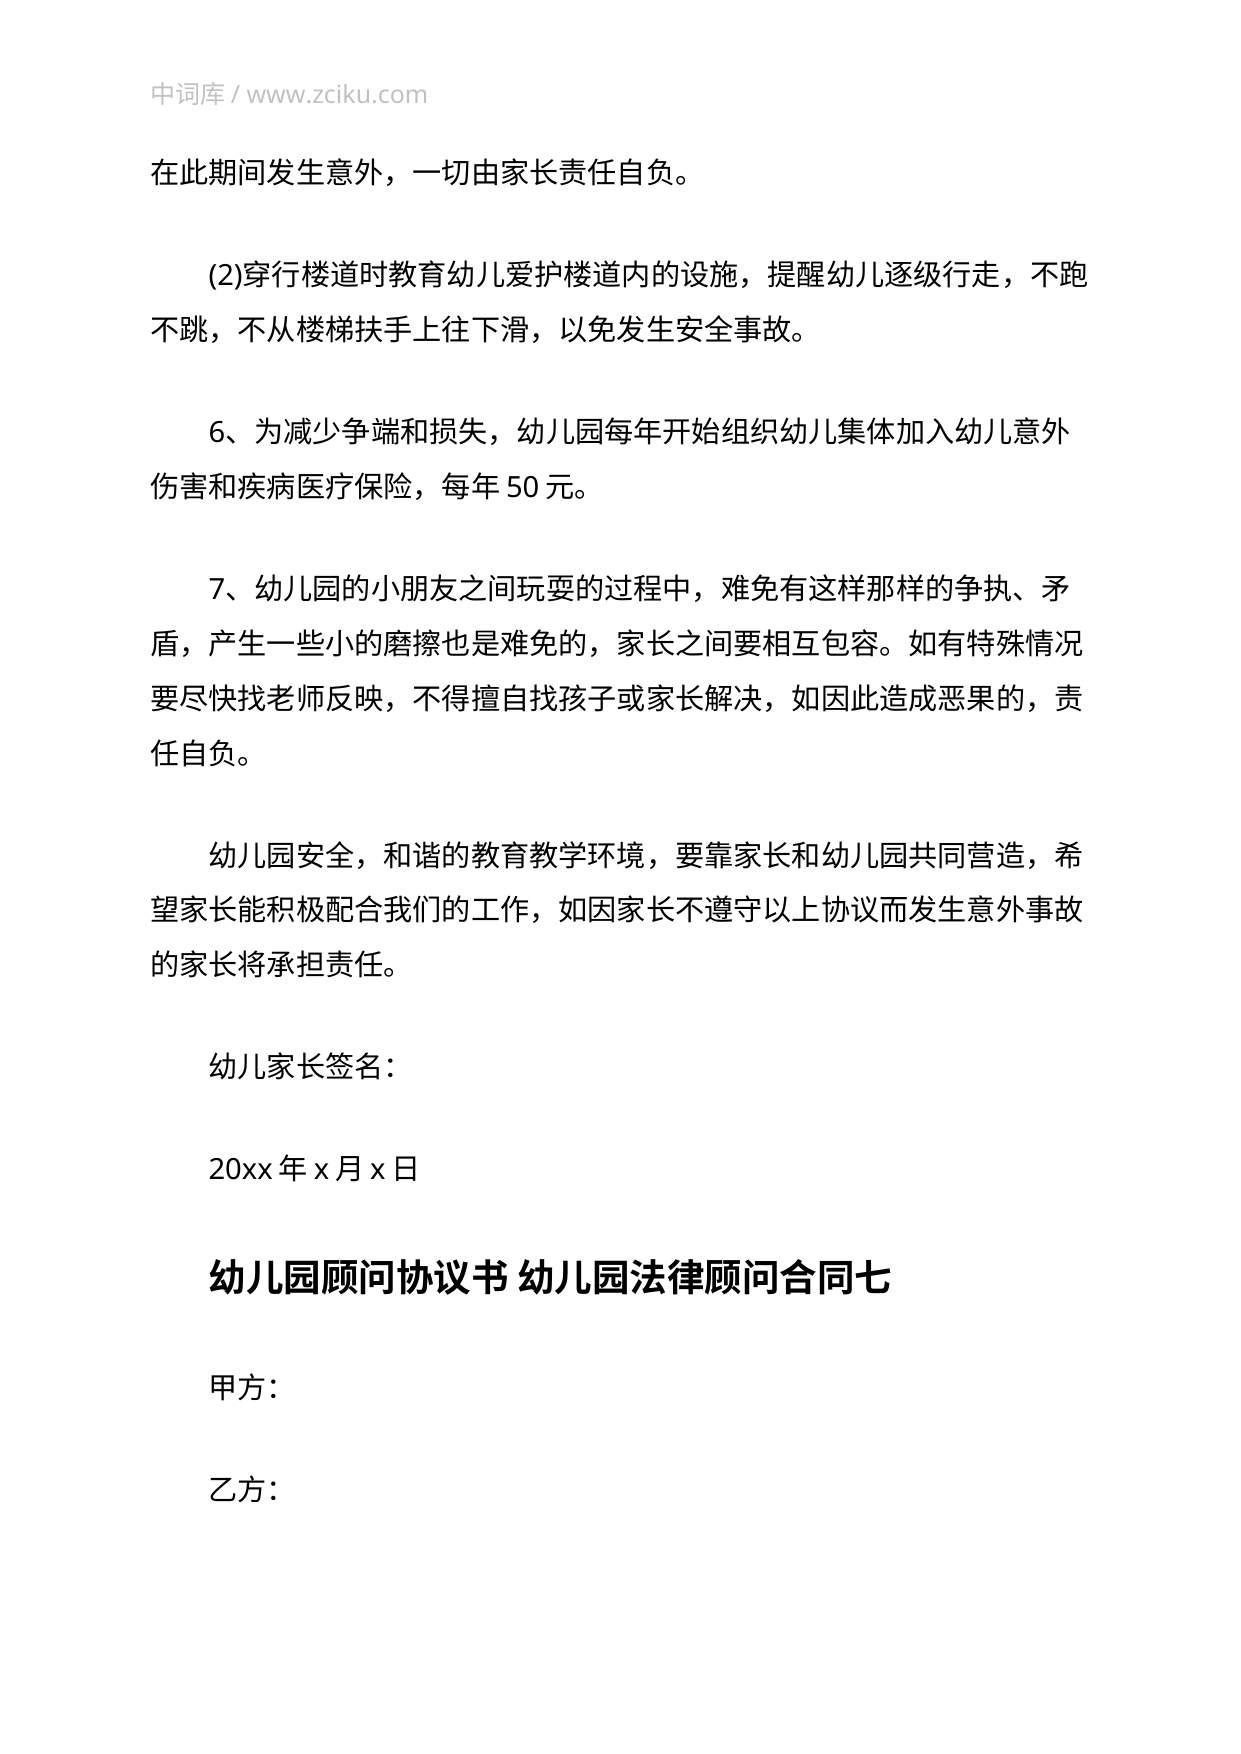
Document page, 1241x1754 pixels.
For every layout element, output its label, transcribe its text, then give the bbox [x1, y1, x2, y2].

text 幼儿园安全，和谐的教育教学环境，要靠家长和幼儿园共同营造，希望家长能积极配合我们的工作，如因家长不遵守以上协议而发生意外事故的家长将承担责任。 [150, 832, 1090, 984]
text 20xx年x月x日 [150, 1145, 1090, 1188]
text 乙方： [150, 1467, 1090, 1509]
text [150, 150, 1090, 192]
text (2)穿行楼道时教育幼儿爱护楼道内的设施，提醒幼儿逐级行走，不跑不跳，不从楼梯扶手上往下滑，以免发生安全事故。 [150, 252, 1090, 349]
text 7、幼儿园的小朋友之间玩耍的过程中，难免有这样那样的争执、矛盾，产生一些小的磨擦也是难免的，家长之间要相互包容。如有特殊情况要尽快找老师反映，不得擅自找孩子或家长解决，如因此造成恶果的，责任自负。 [150, 566, 1090, 773]
text 6、为减少争端和损失，幼儿园每年开始组织幼儿集体加入幼儿意外伤害和疾病医疗保险，每年50元。 [150, 408, 1090, 506]
text 幼儿园顾问协议书 幼儿园法律顾问合同七 [150, 1247, 1090, 1302]
text 甲方： [150, 1365, 1090, 1407]
text 幼儿家长签名： [150, 1044, 1090, 1086]
